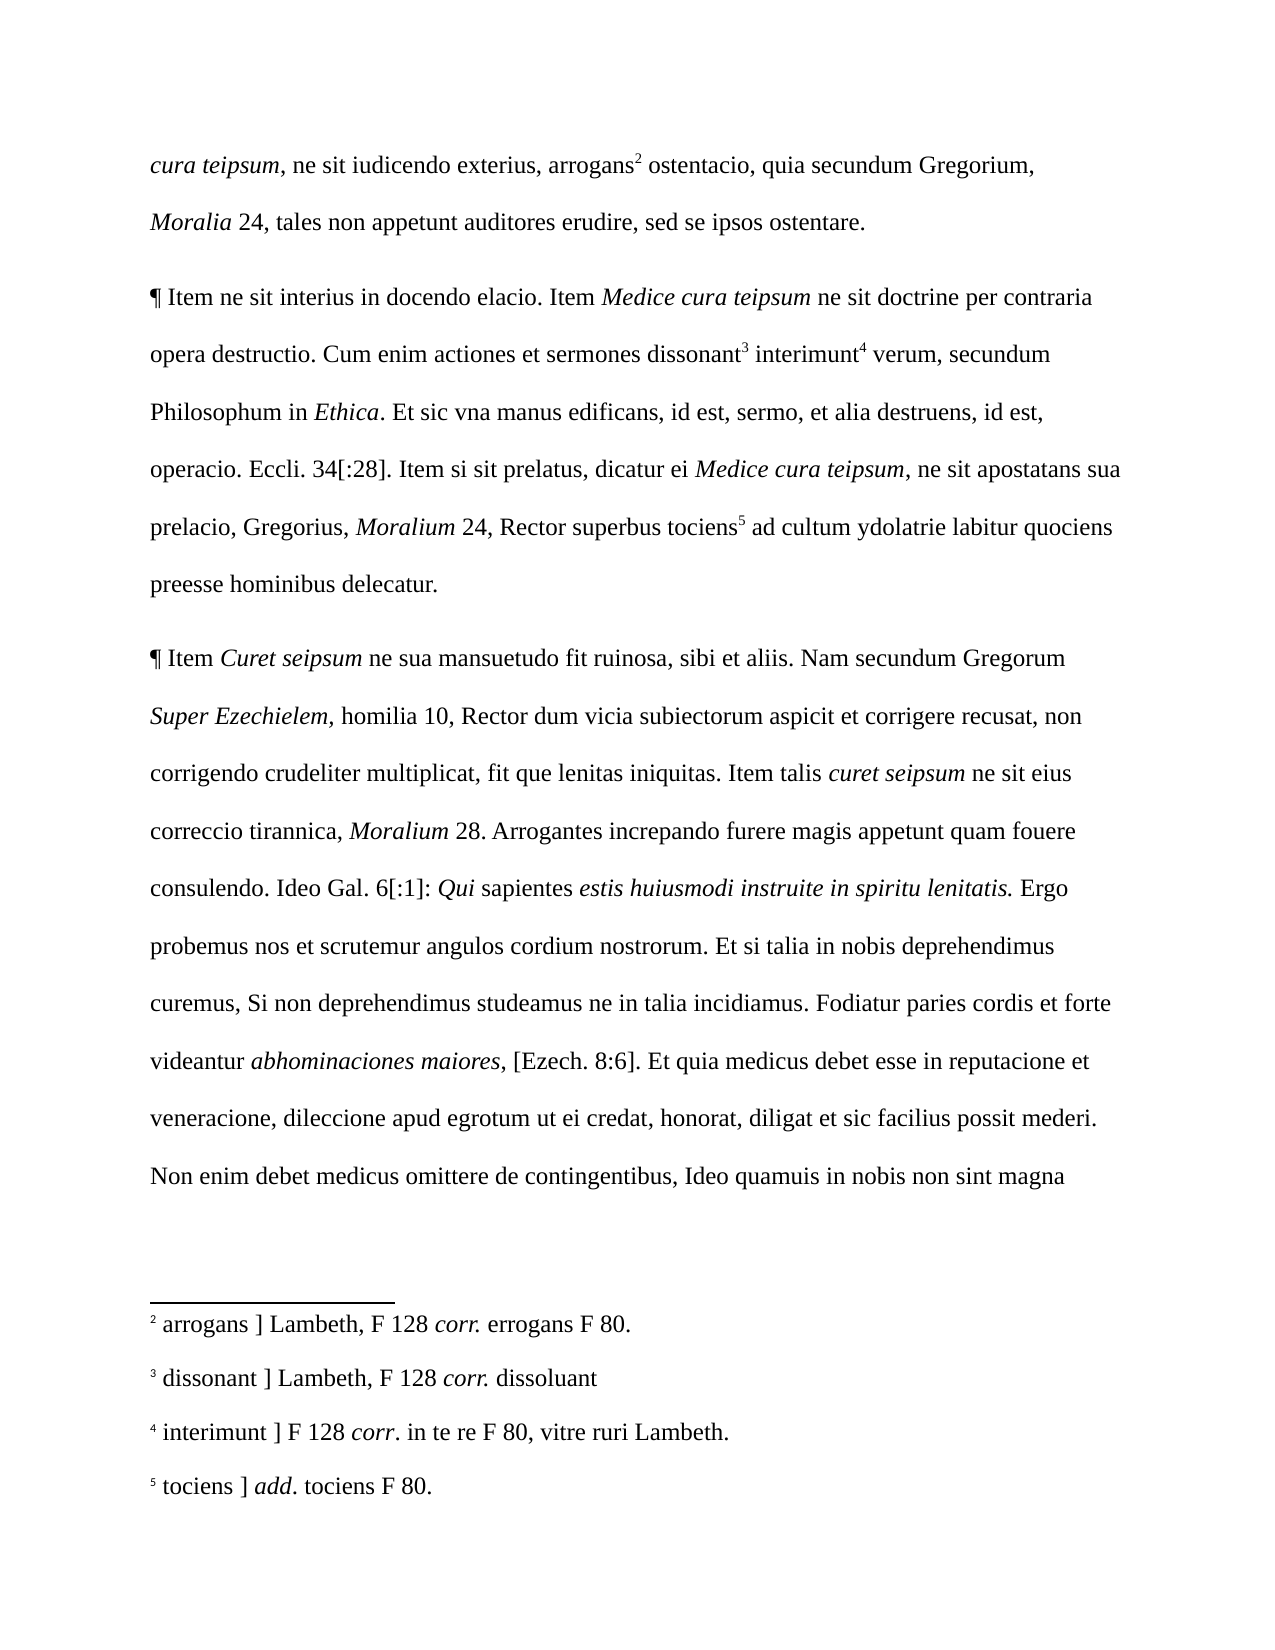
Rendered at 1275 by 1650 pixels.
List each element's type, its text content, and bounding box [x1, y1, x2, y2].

text ¶ Item ne sit interius in docendo elacio. Item Medice cura teipsum ne sit doctrine per contraria opera destructio. Cum enim actiones et sermones dissonant interimunt verum, secundum Philosophum in Ethica. Et sic vna manus edificans, id est, sermo, et alia destruens, id est, operacio. Eccli. 34[:28]. Item si sit prelatus, dicatur ei Medice cura teipsum, ne sit apostatans sua prelacio, Gregorius, Moralium 24, Rector superbus tociens ad cultum ydolatrie labitur quociens preesse hominibus delecatur. [150, 282, 1125, 598]
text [150, 150, 1125, 236]
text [150, 643, 1125, 1189]
